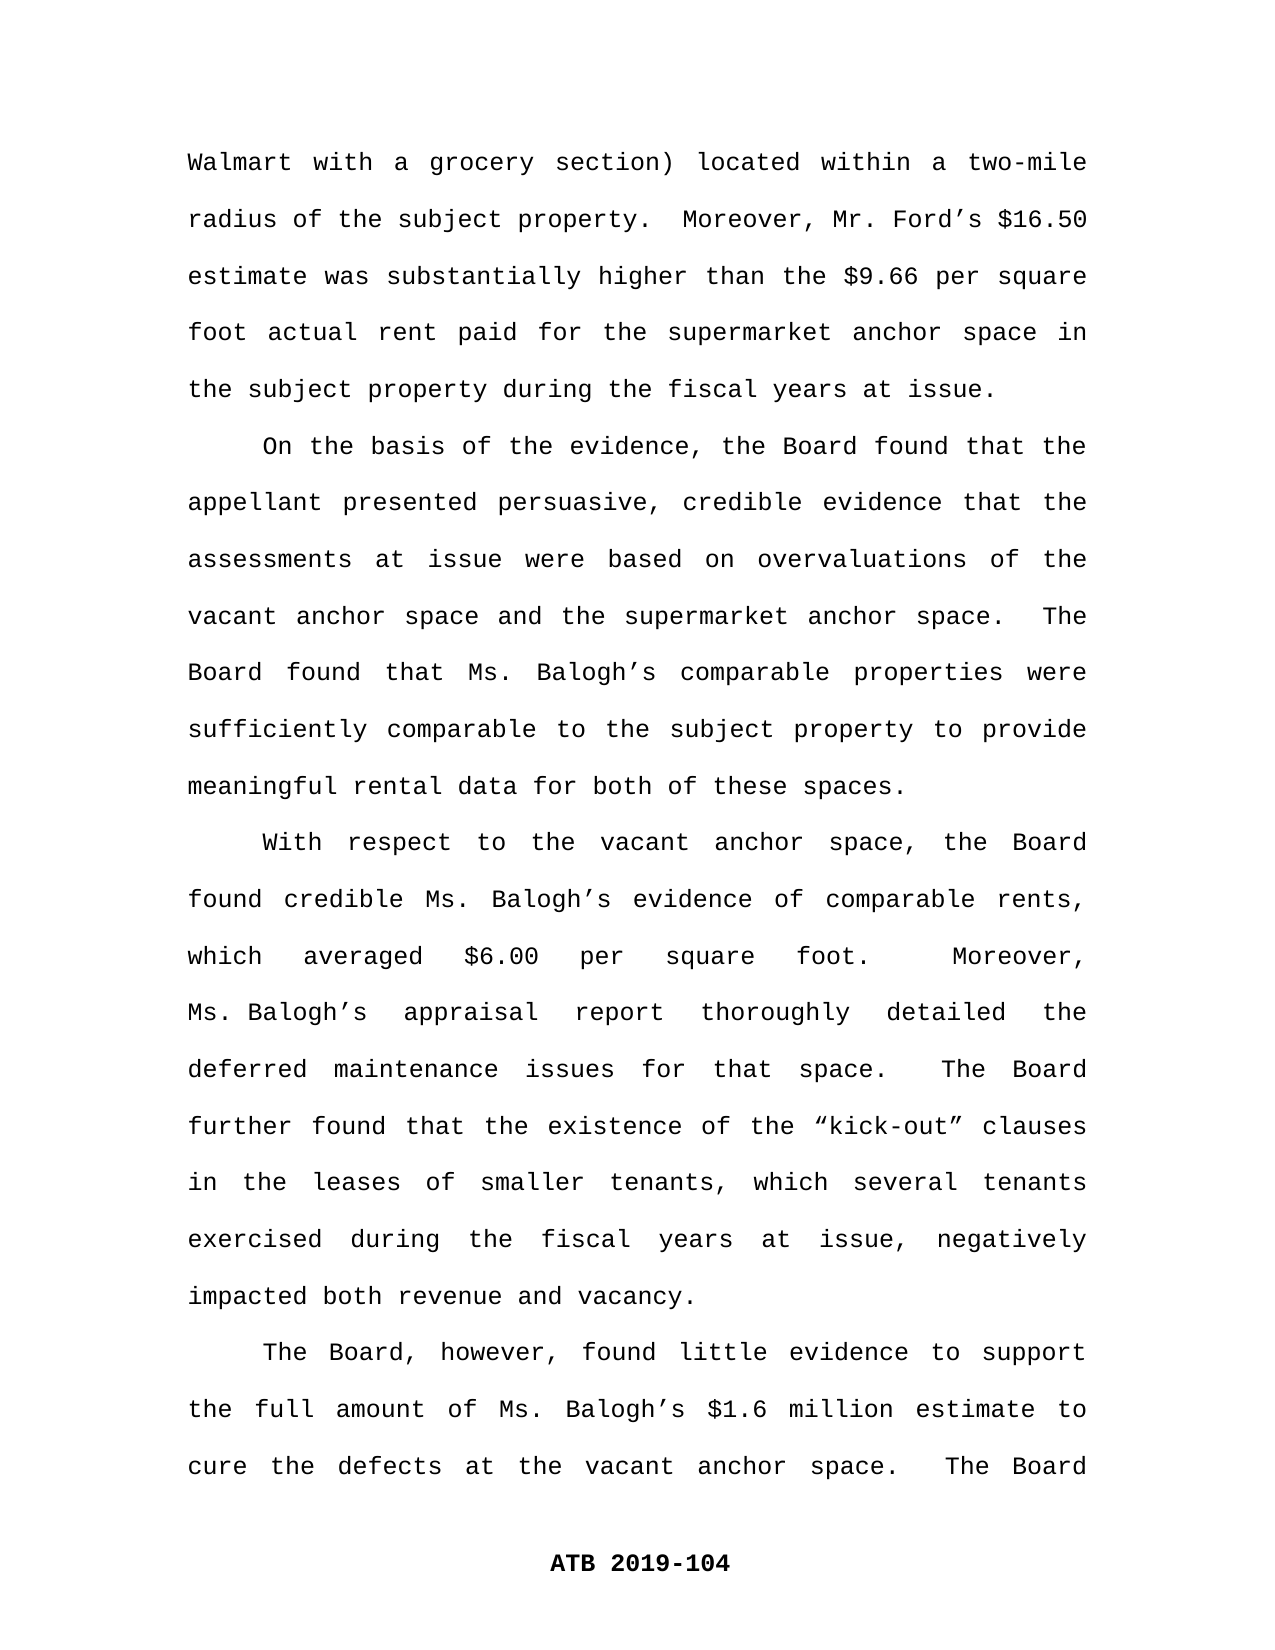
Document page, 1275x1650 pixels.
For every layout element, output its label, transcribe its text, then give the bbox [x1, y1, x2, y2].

text With respect to the vacant anchor space, the Board found credible Ms. Balogh’s evidence of comparable rents, which averaged $6.00 per square foot. Moreover, Ms. Balogh’s appraisal report thoroughly detailed the deferred maintenance issues for that space. The Board further found that the existence of the “kick-out” clauses in the leases of smaller tenants, which several tenants exercised during the fiscal years at issue, negatively impacted both revenue and vacancy. [187, 830, 1087, 1312]
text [187, 1340, 1087, 1482]
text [187, 150, 1087, 405]
text On the basis of the evidence, the Board found that the appellant presented persuasive, credible evidence that the assessments at issue were based on overvaluations of the vacant anchor space and the supermarket anchor space. The Board found that Ms. Balogh’s comparable properties were sufficiently comparable to the subject property to provide meaningful rental data for both of these spaces. [187, 433, 1087, 802]
